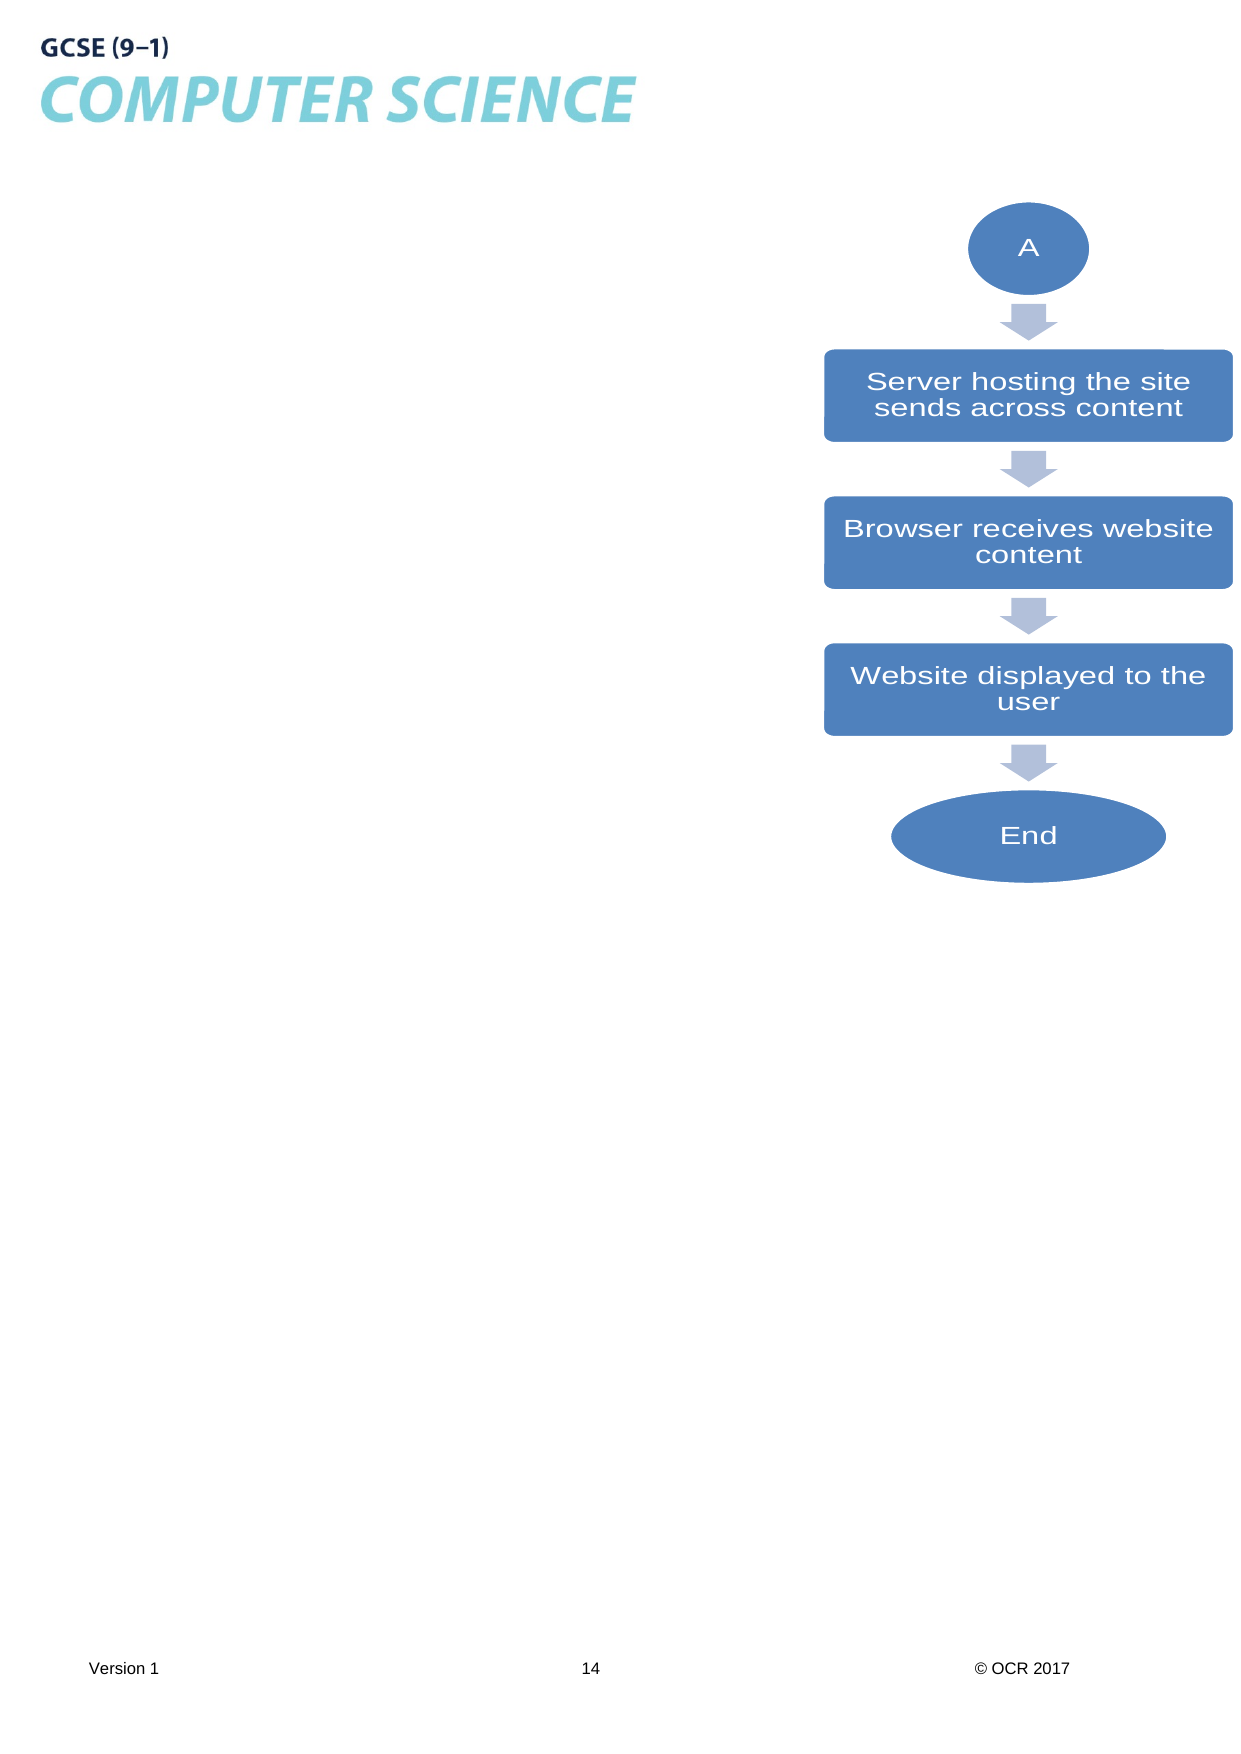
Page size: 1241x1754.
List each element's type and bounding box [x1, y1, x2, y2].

picture [0, 0, 1236, 175]
